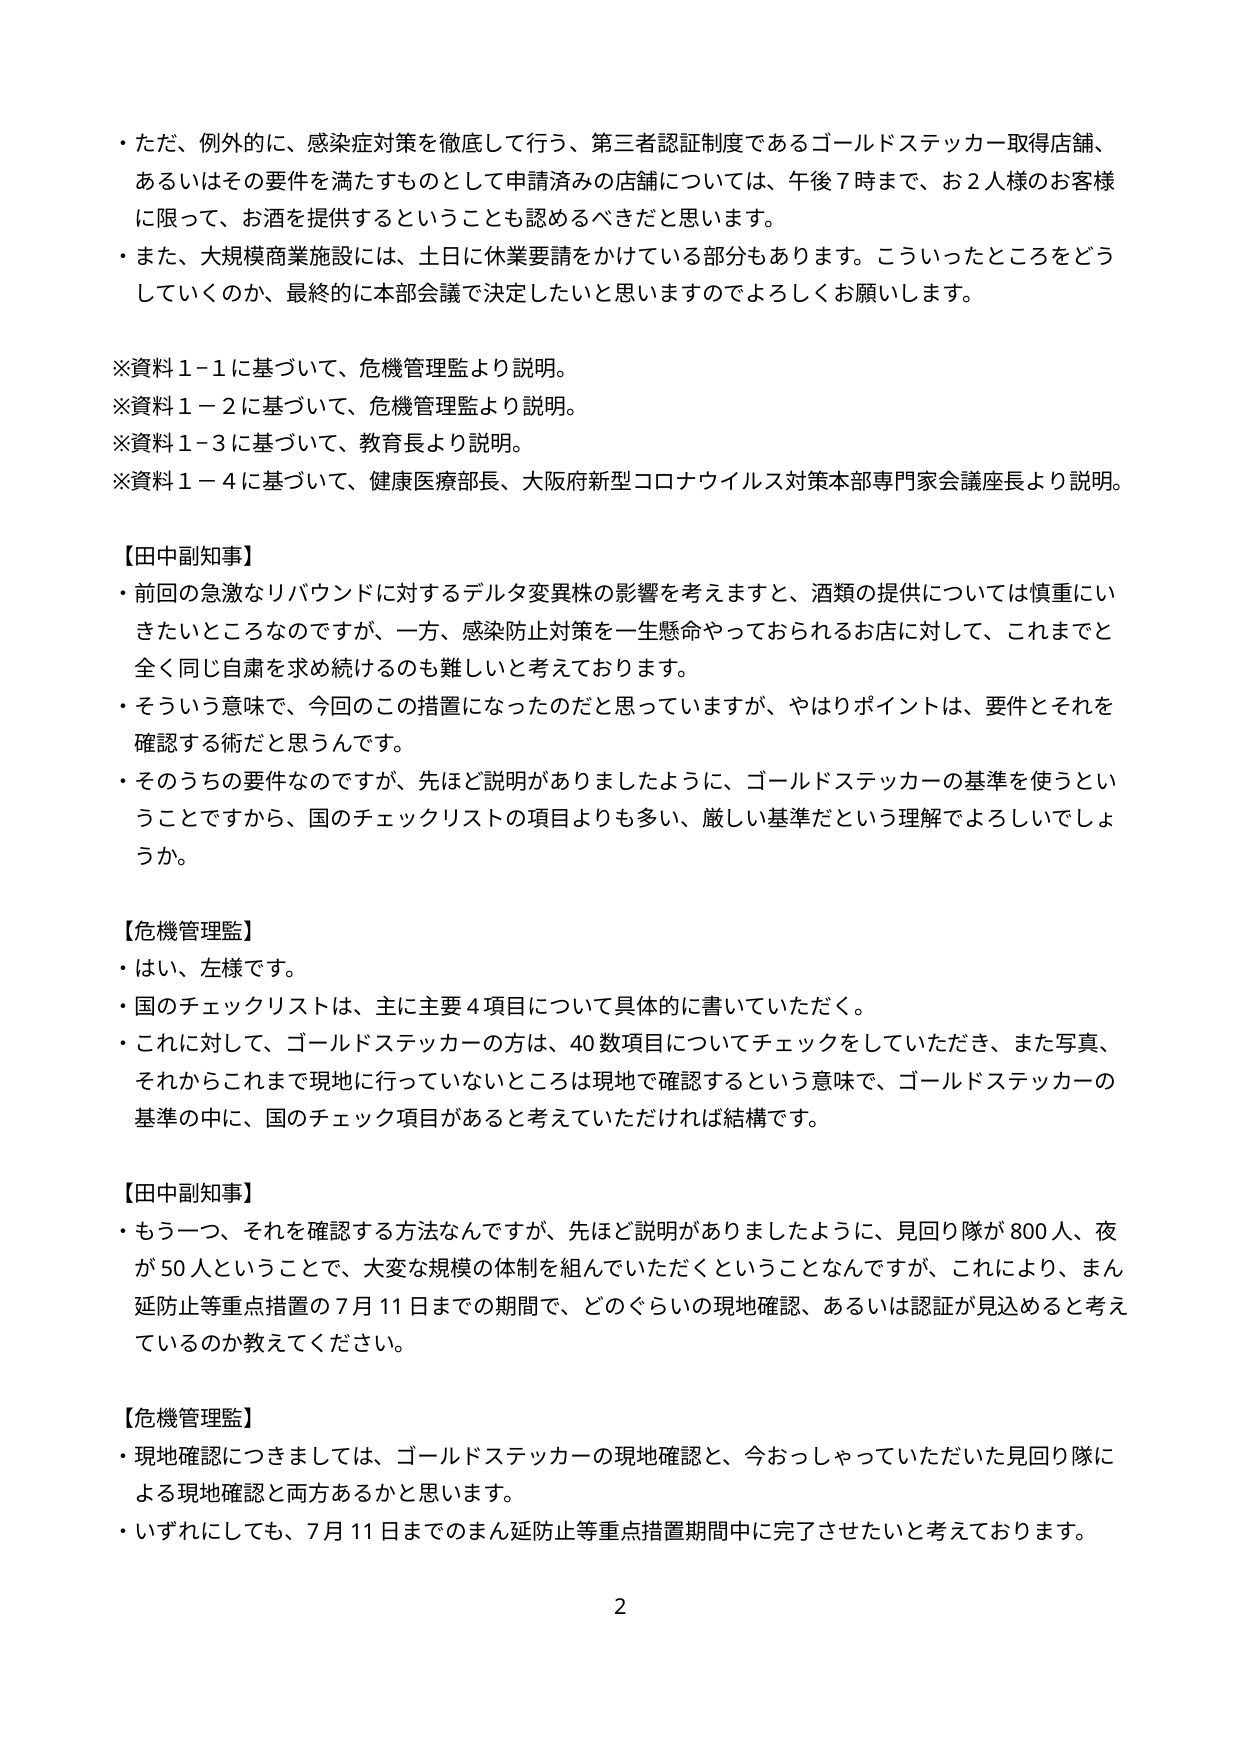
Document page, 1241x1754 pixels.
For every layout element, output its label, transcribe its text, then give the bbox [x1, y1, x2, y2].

text ・また、大規模商業施設には、土日に休業要請をかけている部分もあります。こういったところをどうしていくのか、最終的に本部会議で決定したいと思いますのでよろしくお願いします。 [112, 236, 1128, 311]
text ・いずれにしても、7月11日までのまん延防止等重点措置期間中に完了させたいと考えております。 [112, 1511, 1128, 1548]
text ※資料１−１に基づいて、危機管理監より説明。 [112, 348, 1128, 386]
text ・これに対して、ゴールドステッカーの方は、40数項目についてチェックをしていただき、また写真、それからこれまで現地に行っていないところは現地で確認するという意味で、ゴールドステッカーの基準の中に、国のチェック項目があると考えていただければ結構です。 [112, 1023, 1128, 1136]
text 【田中副知事】 [112, 1173, 1128, 1211]
text ※資料１－４に基づいて、健康医療部⻑、大阪府新型コロナウイルス対策本部専門家会議座長より説明。 [112, 461, 1128, 498]
text 【危機管理監】 [112, 1398, 1128, 1436]
text ・ただ、例外的に、感染症対策を徹底して行う、第三者認証制度であるゴールドステッカー取得店舗、あるいはその要件を満たすものとして申請済みの店舗については、午後７時まで、お2人様のお客様に限って、お酒を提供するということも認めるべきだと思います。 [112, 123, 1128, 236]
text ・現地確認につきましては、ゴールドステッカーの現地確認と、今おっしゃっていただいた見回り隊による現地確認と両方あるかと思います。 [112, 1436, 1128, 1511]
text ・前回の急激なリバウンドに対するデルタ変異株の影響を考えますと、酒類の提供については慎重にいきたいところなのですが、一方、感染防止対策を一生懸命やっておられるお店に対して、これまでと全く同じ自粛を求め続けるのも難しいと考えております。 [112, 573, 1128, 686]
text ・国のチェックリストは、主に主要4項目について具体的に書いていただく。 [112, 986, 1128, 1023]
text 【田中副知事】 [112, 536, 1128, 573]
text ・そういう意味で、今回のこの措置になったのだと思っていますが、やはりポイントは、要件とそれを確認する術だと思うんです。 [112, 686, 1128, 761]
text ※資料１−３に基づいて、教育長より説明。 [112, 423, 1128, 461]
text 【危機管理監】 [112, 911, 1128, 948]
text ・もう一つ、それを確認する方法なんですが、先ほど説明がありましたように、見回り隊が800人、夜が50人ということで、大変な規模の体制を組んでいただくということなんですが、これにより、まん延防止等重点措置の7月11日までの期間で、どのぐらいの現地確認、あるいは認証が見込めると考えているのか教えてください。 [112, 1211, 1128, 1361]
text ・はい、左様です。 [112, 948, 1128, 986]
text ・そのうちの要件なのですが、先ほど説明がありましたように、ゴールドステッカーの基準を使うということですから、国のチェックリストの項目よりも多い、厳しい基準だという理解でよろしいでしょうか。 [112, 761, 1128, 873]
text ※資料１－２に基づいて、危機管理監より説明。 [112, 386, 1128, 423]
